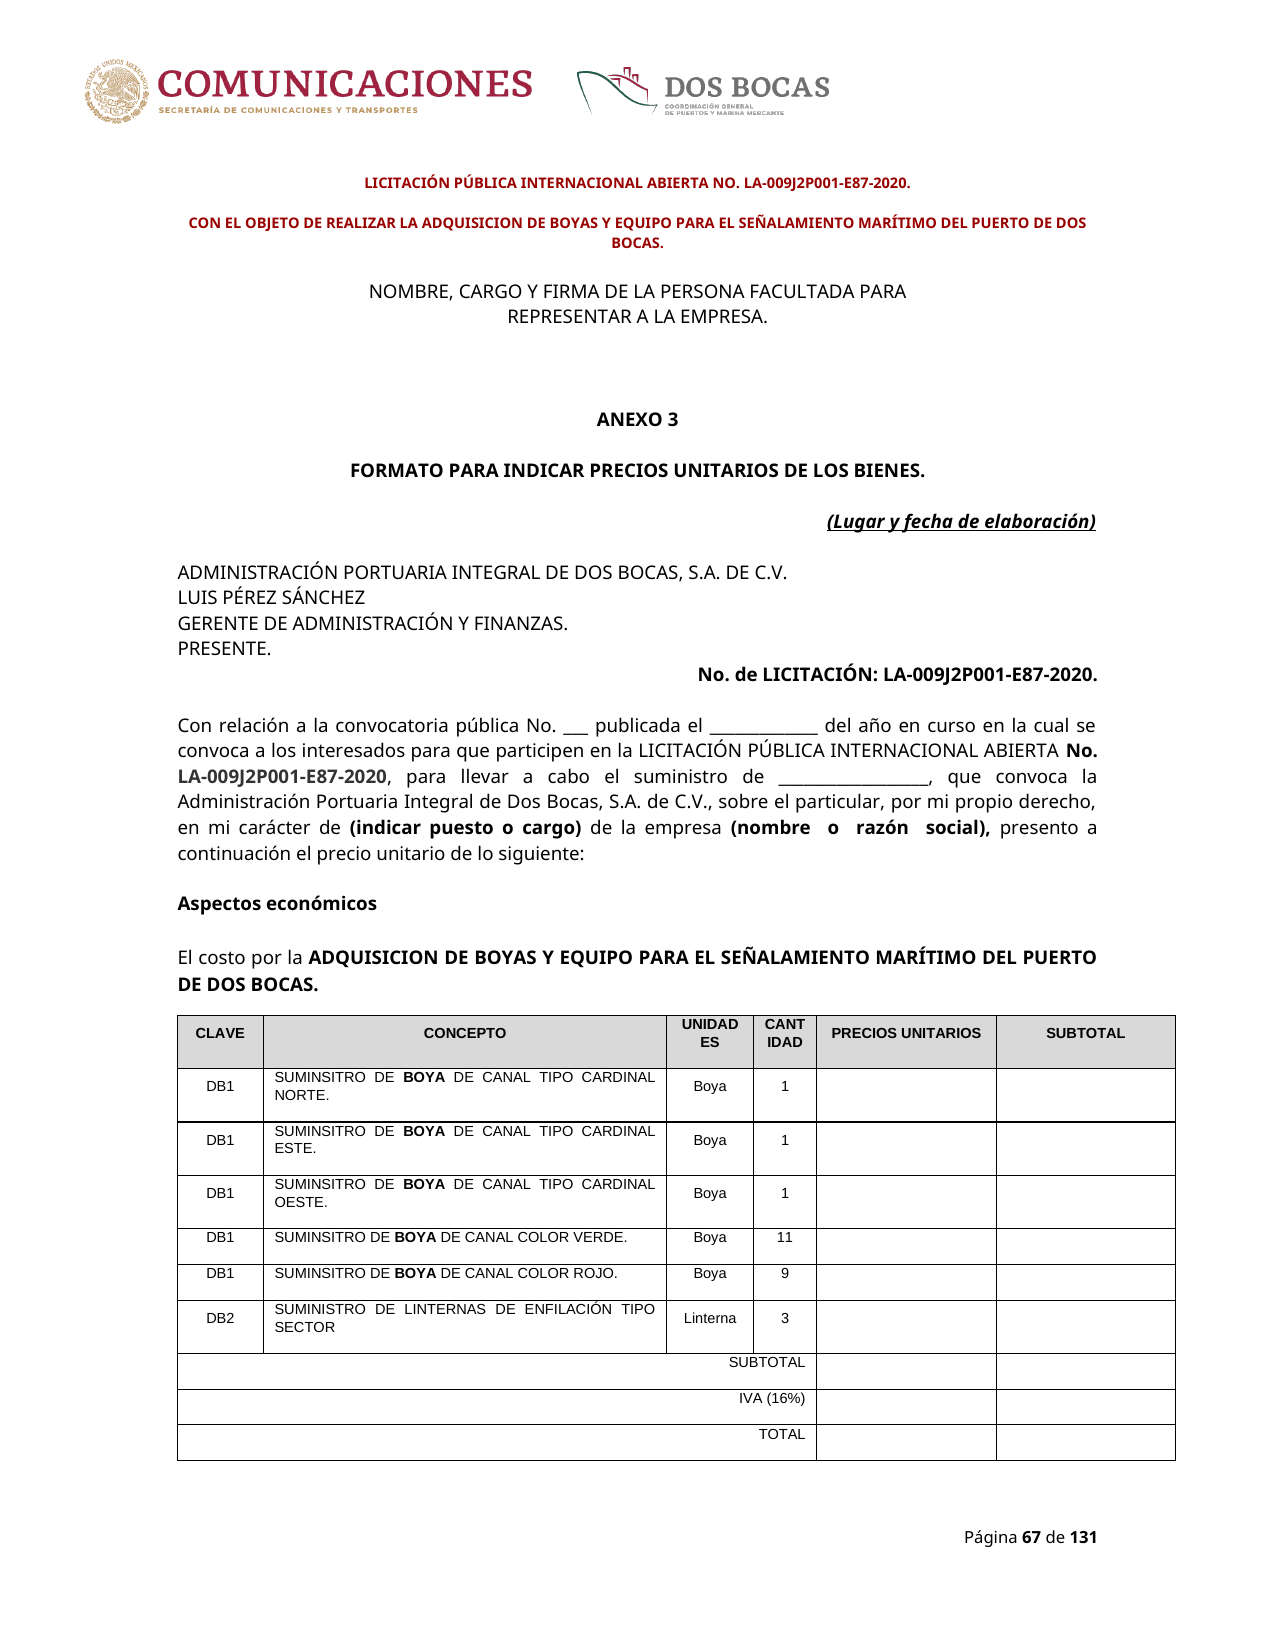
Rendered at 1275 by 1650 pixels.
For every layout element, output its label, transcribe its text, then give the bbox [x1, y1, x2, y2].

table_cell [817, 1301, 996, 1353]
table_header PRECIOS UNITARIOS [817, 1016, 996, 1068]
table_cell 3 [754, 1301, 816, 1353]
text (Lugar y fecha de elaboración) [177, 508, 1098, 533]
table_cell Boya [667, 1069, 753, 1121]
table_header CLAVE [178, 1016, 263, 1068]
table_cell [817, 1123, 996, 1175]
table_cell [817, 1390, 996, 1424]
table_cell SUBTOTAL [178, 1354, 816, 1389]
table_cell [817, 1176, 996, 1228]
table_cell 9 [754, 1265, 816, 1299]
text GERENTE DE ADMINISTRACIÓN Y FINANZAS. [177, 610, 1098, 636]
table_cell DB1 [178, 1229, 263, 1264]
text NOMBRE, CARGO Y FIRMA DE LA PERSONA FACULTADA PARA [177, 278, 1098, 304]
text El costo por la ADQUISICION DE BOYAS Y EQUIPO PARA EL SEÑALAMIENTO MARÍTIMO DEL PUERTO DE DOS BOCAS. [177, 944, 1098, 997]
table_cell [817, 1229, 996, 1264]
table_cell [817, 1069, 996, 1121]
table_cell 1 [754, 1123, 816, 1175]
table_cell Boya [667, 1229, 753, 1264]
subtitle Aspectos económicos [177, 890, 1098, 916]
table_cell 11 [754, 1229, 816, 1264]
table_cell [817, 1265, 996, 1299]
table_header CANTIDAD [754, 1016, 816, 1068]
table_cell 1 [754, 1176, 816, 1228]
text ANEXO 3 [177, 406, 1098, 431]
text ADMINISTRACIÓN PORTUARIA INTEGRAL DE DOS BOCAS, S.A. DE C.V. [177, 559, 1098, 584]
table_cell 1 [754, 1069, 816, 1121]
picture [80, 51, 536, 134]
table_cell [997, 1229, 1175, 1264]
table_header CONCEPTO [264, 1016, 666, 1068]
table_cell Boya [667, 1123, 753, 1175]
table_cell [997, 1390, 1175, 1424]
table_cell [817, 1354, 996, 1389]
table_cell TOTAL [178, 1425, 816, 1460]
table_cell [997, 1176, 1175, 1228]
table_cell DB2 [178, 1301, 263, 1353]
text LUIS PÉREZ SÁNCHEZ [177, 584, 1098, 610]
table_cell [997, 1069, 1175, 1121]
table_cell [997, 1354, 1175, 1389]
table_cell SUMINISTRO DE LINTERNAS DE ENFILACIÓN TIPO SECTOR [264, 1301, 666, 1353]
text PRESENTE. [177, 636, 1098, 661]
table_cell Boya [667, 1265, 753, 1299]
table_cell Boya [667, 1176, 753, 1228]
text FORMATO PARA INDICAR PRECIOS UNITARIOS DE LOS BIENES. [177, 457, 1098, 482]
table_cell [997, 1301, 1175, 1353]
table_cell DB1 [178, 1069, 263, 1121]
table_cell SUMINSITRO DE BOYA DE CANAL COLOR VERDE. [264, 1229, 666, 1264]
table_cell SUMINSITRO DE BOYA DE CANAL TIPO CARDINAL OESTE. [264, 1176, 666, 1228]
text Con relación a la convocatoria pública No. ___ publicada el _____________ del año en curso en la cual se convoca a los interesados para que participen en la LICITACIÓN PÚBLICA INTERNACIONAL ABIERTA No. LA-009J2P001-E87-2020, para llevar a cabo el suministro de __________________, que convoca la Administración Portuaria Integral de Dos Bocas, S.A. de C.V., sobre el particular, por mi propio derecho, en mi carácter de (indicar puesto o cargo) de la empresa (nombre o razón social), presento a continuación el precio unitario de lo siguiente: [177, 712, 1098, 865]
table_cell [817, 1425, 996, 1460]
table_cell IVA (16%) [178, 1390, 816, 1424]
table_cell [997, 1123, 1175, 1175]
table_cell SUMINSITRO DE BOYA DE CANAL COLOR ROJO. [264, 1265, 666, 1299]
table_cell SUMINSITRO DE BOYA DE CANAL TIPO CARDINAL NORTE. [264, 1069, 666, 1121]
table_cell [997, 1265, 1175, 1299]
table_cell DB1 [178, 1176, 263, 1228]
table_cell DB1 [178, 1265, 263, 1299]
table_cell [997, 1425, 1175, 1460]
table_header SUBTOTAL [997, 1016, 1175, 1068]
picture [577, 67, 829, 115]
table_cell Linterna [667, 1301, 753, 1353]
table_cell SUMINSITRO DE BOYA DE CANAL TIPO CARDINAL ESTE. [264, 1123, 666, 1175]
table_cell DB1 [178, 1123, 263, 1175]
text No. de LICITACIÓN: LA-009J2P001-E87-2020. [177, 661, 1098, 687]
table_header UNIDADES [667, 1016, 753, 1068]
text REPRESENTAR A LA EMPRESA. [177, 304, 1098, 329]
